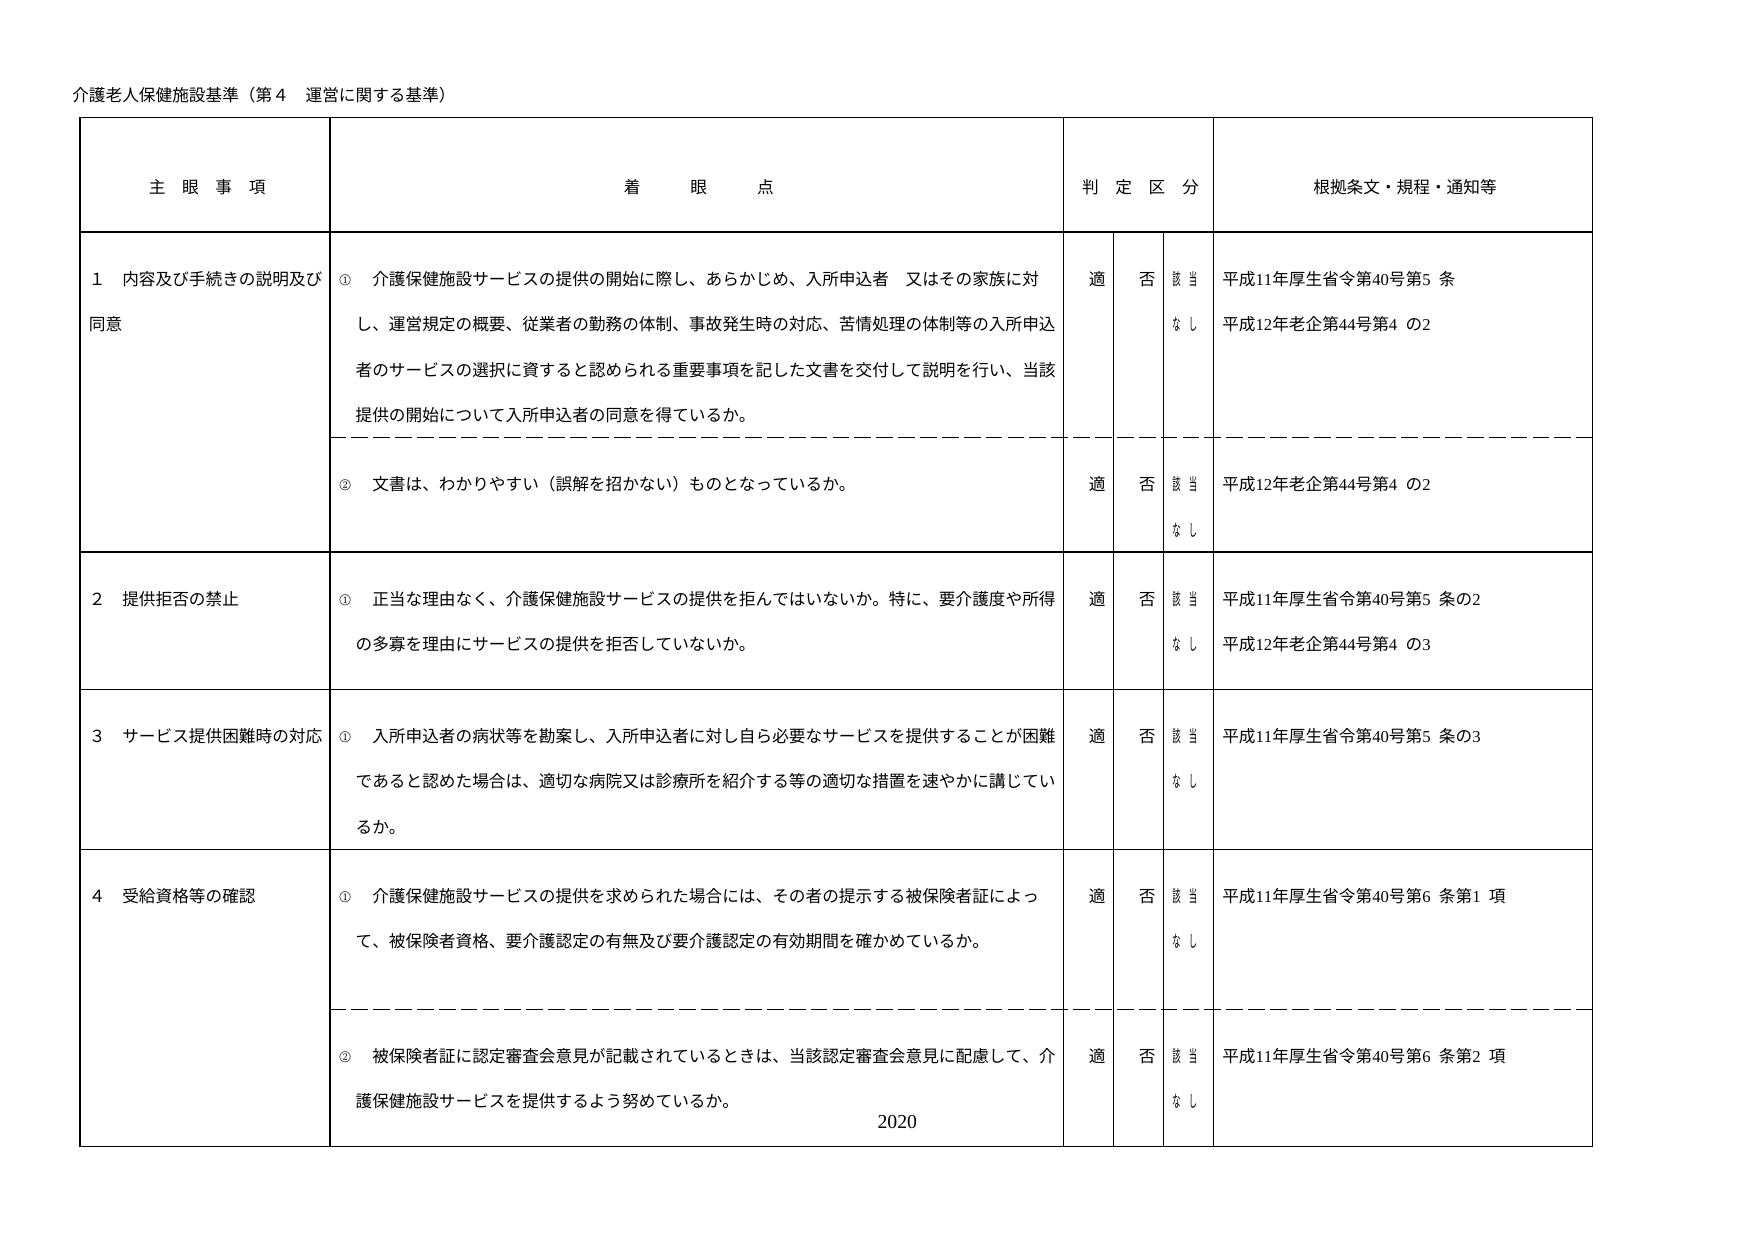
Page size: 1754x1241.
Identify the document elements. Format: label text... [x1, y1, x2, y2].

table_cell 該当なし [1164, 437, 1213, 551]
table_cell 平成11年厚生省令第40号第5条の2 平成12年老企第44号第4の3 [1214, 553, 1592, 689]
table_cell 否 [1114, 690, 1163, 849]
table_cell 平成12年老企第44号第4の2 [1214, 437, 1592, 551]
table_cell 適 [1064, 1009, 1113, 1146]
table_cell ４ 受給資格等の確認 [81, 850, 329, 1146]
table_cell 該当なし [1164, 1009, 1213, 1146]
table_header 根拠条文・規程・通知等 [1214, 118, 1592, 231]
table_cell 被保険者証に認定審査会意見が記載されているときは、当該認定審査会意見に配慮して、介護保健施設サービスを提供するよう努めているか。 [331, 1009, 1063, 1146]
table_cell 平成11年厚生省令第40号第6条第1項 [1214, 850, 1592, 1009]
table_cell 否 [1114, 233, 1163, 437]
table_cell 否 [1114, 437, 1163, 551]
table_cell 否 [1114, 850, 1163, 1009]
table_cell 否 [1114, 553, 1163, 689]
table_cell 平成11年厚生省令第40号第5条 平成12年老企第44号第4の2 [1214, 233, 1592, 437]
table_cell 該当なし [1164, 553, 1213, 689]
table_cell 否 [1114, 1009, 1163, 1146]
table_cell 適 [1064, 850, 1113, 1009]
table_cell 適 [1064, 553, 1113, 689]
table_cell 介護保健施設サービスの提供の開始に際し、あらかじめ、入所申込者 又はその家族に対し、運営規定の概要、従業者の勤務の体制、事故発生時の対応、苦情処理の体制等の入所申込者のサービスの選択に資すると認められる重要事項を記した文書を交付して説明を行い、当該提供の開始について入所申込者の同意を得ているか。 [331, 233, 1063, 437]
table_cell ３ サービス提供困難時の対応 [81, 690, 329, 849]
table_cell 適 [1064, 690, 1113, 849]
table_header 主 眼 事 項 [81, 118, 329, 231]
table_cell 介護保健施設サービスの提供を求められた場合には、その者の提示する被保険者証によって、被保険者資格、要介護認定の有無及び要介護認定の有効期間を確かめているか。 [331, 850, 1063, 1009]
text 介護老人保健施設基準（第４ 運営に関する基準） [72, 71, 1722, 117]
table_header 判 定 区 分 [1064, 118, 1213, 231]
table_cell ２ 提供拒否の禁止 [81, 553, 329, 689]
table_cell ② 文書は、わかりやすい（誤解を招かない）ものとなっているか。 [331, 437, 1063, 551]
table_cell 該当なし [1164, 690, 1213, 849]
table_cell １ 内容及び手続きの説明及び 同意 [81, 233, 329, 551]
table_cell 該当なし [1164, 850, 1213, 1009]
table_cell 平成11年厚生省令第40号第5条の3 [1214, 690, 1592, 849]
table_cell 該当なし [1164, 233, 1213, 437]
table_cell 入所申込者の病状等を勘案し、入所申込者に対し自ら必要なサービスを提供することが困難であると認めた場合は、適切な病院又は診療所を紹介する等の適切な措置を速やかに講じているか。 [331, 690, 1063, 849]
table_cell 適 [1064, 233, 1113, 437]
table_cell 適 [1064, 437, 1113, 551]
table_header 着 眼 点 [331, 118, 1063, 231]
table_cell 平成11年厚生省令第40号第6条第2項 [1214, 1009, 1592, 1146]
table_cell 正当な理由なく、介護保健施設サービスの提供を拒んではいないか。特に、要介護度や所得の多寡を理由にサービスの提供を拒否していないか。 [331, 553, 1063, 689]
